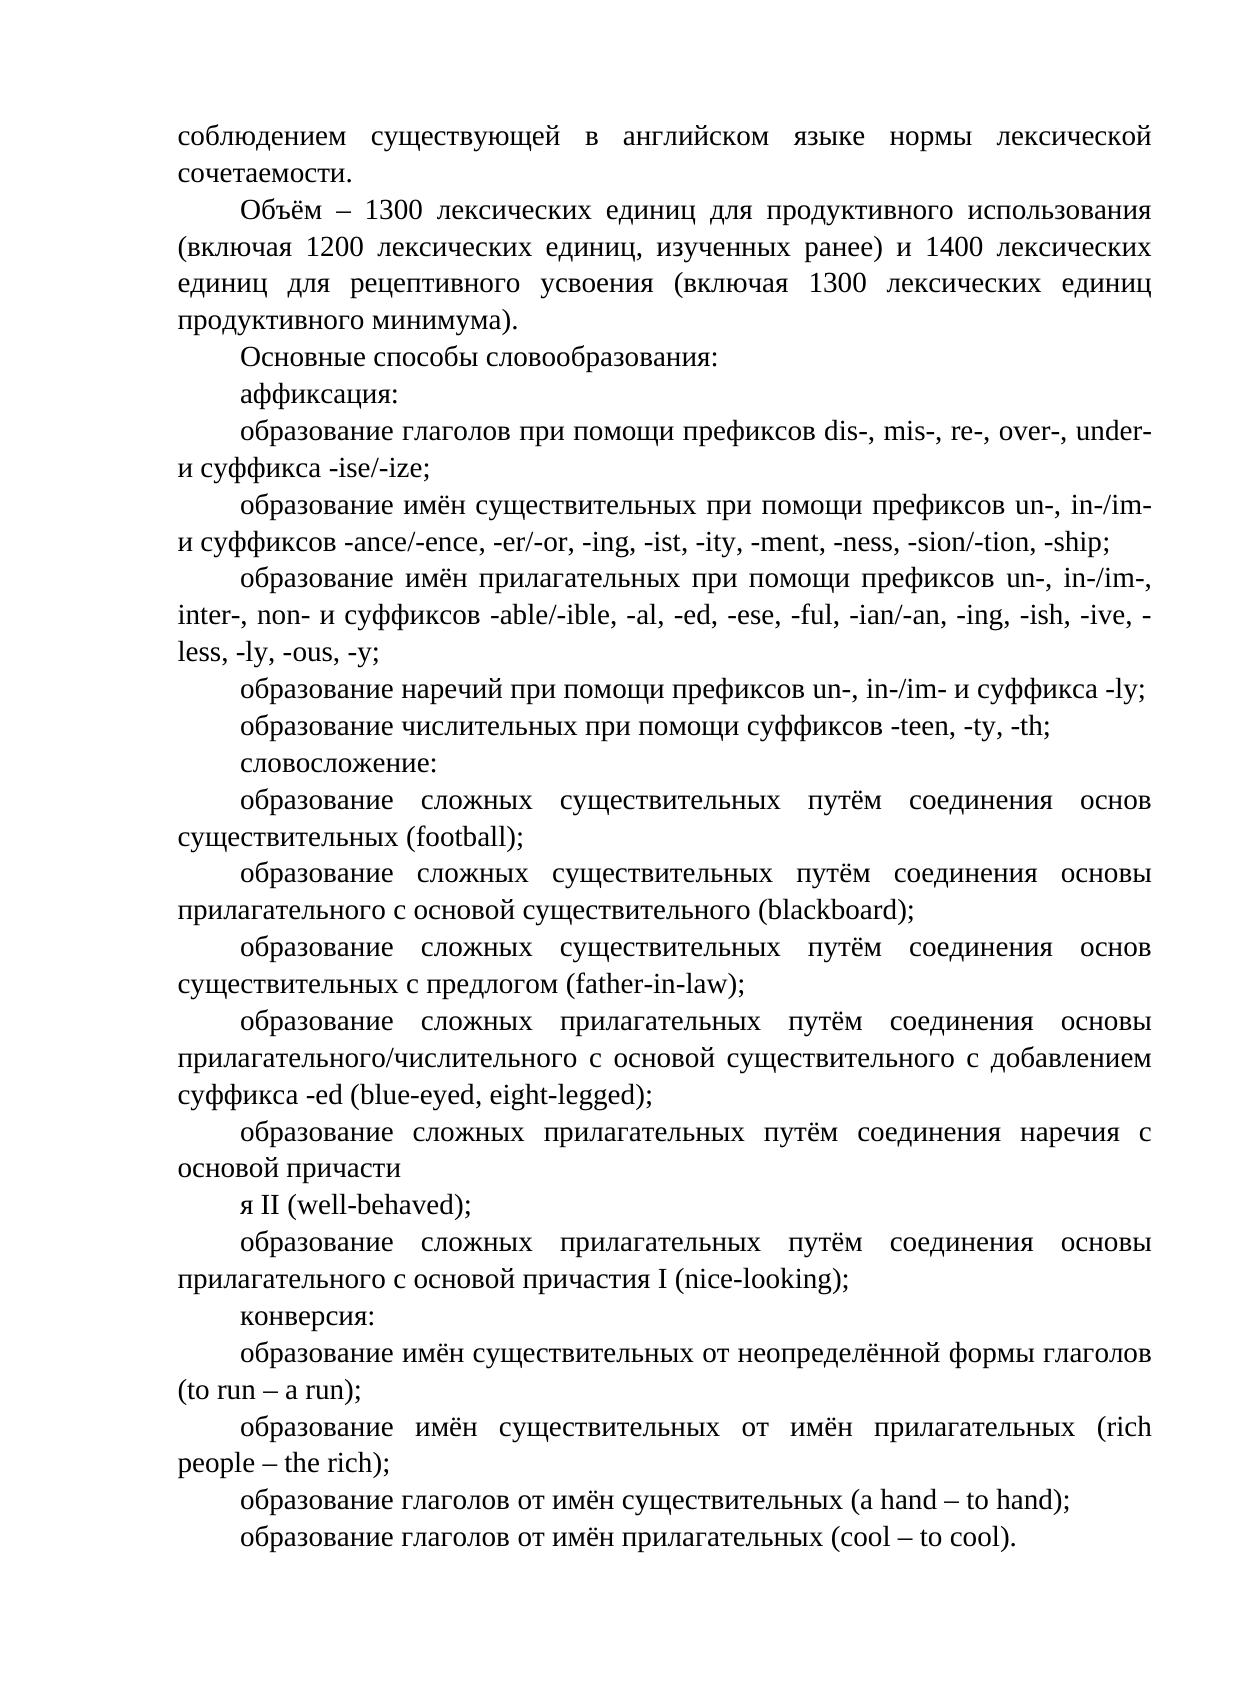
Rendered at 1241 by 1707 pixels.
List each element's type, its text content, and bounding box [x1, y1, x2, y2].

text словосложение: [177, 745, 1152, 778]
text образование глаголов при помощи префиксов dis-, mis-, re-, over-, under- и суффикса -ise/-ize; [177, 413, 1152, 483]
text образование числительных при помощи суффиксов -teen, -ty, -th; [177, 708, 1152, 742]
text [177, 118, 1152, 188]
text образование сложных прилагательных путём соединения основы прилагательного с основой причастия I (nice-looking); [177, 1224, 1152, 1295]
text образование имён прилагательных при помощи префиксов un-, in-/im-, inter-, non- и суффиксов -able/-ible, -al, -ed, -ese, -ful, -ian/-an, -ing, -ish, -ive, -less, -ly, -ous, -y; [177, 561, 1152, 668]
text Объём – 1300 лексических единиц для продуктивного использования (включая 1200 лексических единиц, изученных ранее) и 1400 лексических единиц для рецептивного усвоения (включая 1300 лексических единиц продуктивного минимума). [177, 192, 1152, 336]
text образование имён существительных от неопределённой формы глаголов (to run – a run); [177, 1335, 1152, 1405]
text образование сложных прилагательных путём соединения основы прилагательного/числительного с основой существительного с добавлением суффикса -ed (blue-eyed, eight-legged); [177, 1003, 1152, 1110]
text образование сложных прилагательных путём соединения наречия с основой причасти [177, 1114, 1152, 1184]
text образование имён существительных при помощи префиксов un-, in-/im- и суффиксов -ance/-ence, -er/-or, -ing, -ist, -ity, -ment, -ness, -sion/-tion, -ship; [177, 487, 1152, 557]
text конверсия: [177, 1298, 1152, 1332]
text образование глаголов от имён существительных (a hand – to hand); [177, 1482, 1152, 1516]
text образование наречий при помощи префиксов un-, in-/im- и суффикса -ly; [177, 671, 1152, 705]
text образование сложных существительных путём соединения основы прилагательного с основой существительного (blackboard); [177, 856, 1152, 926]
text образование глаголов от имён прилагательных (cool – to cool). [177, 1519, 1152, 1553]
text образование сложных существительных путём соединения основ существительных с предлогом (father-in-law); [177, 929, 1152, 1000]
text образование имён существительных от имён прилагательных (rich people – the rich); [177, 1409, 1152, 1479]
text я II (well-behaved); [177, 1187, 1152, 1221]
text Основные способы словообразования: [177, 339, 1152, 373]
text образование сложных существительных путём соединения основ существительных (football); [177, 782, 1152, 852]
text аффиксация: [177, 376, 1152, 410]
